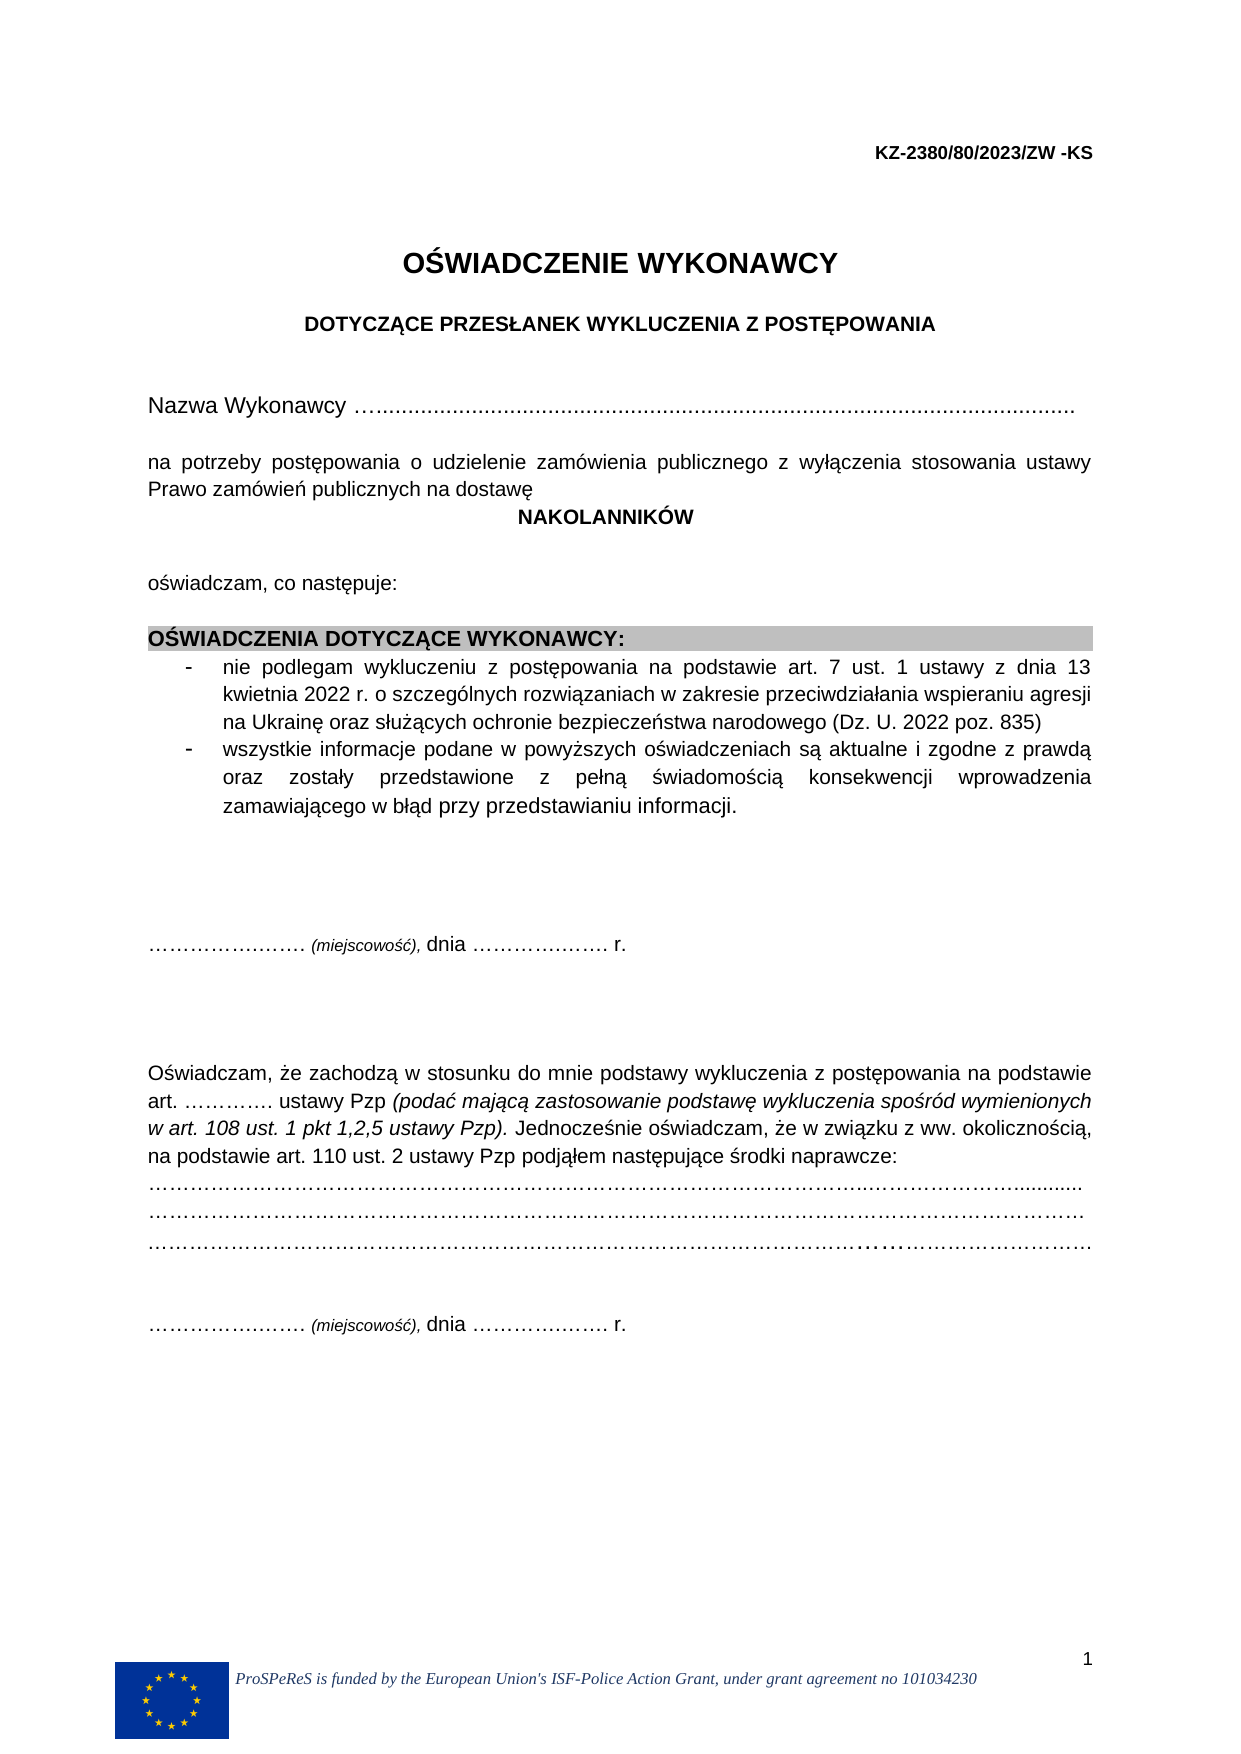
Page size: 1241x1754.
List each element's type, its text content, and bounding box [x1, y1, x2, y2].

text …………….……. (miejscowość), dnia ………….……. r. [148, 1311, 1093, 1335]
text ……………………………………………………………………………………………………………………… [141, 1226, 1093, 1255]
text Nazwa Wykonawcy ….............................................................................................................. [148, 392, 1093, 418]
text Oświadczam, że zachodzą w stosunku do mnie podstawy wykluczenia z postępowania na podstawie art. …………. ustawy Pzp (podać mającą zastosowanie podstawę wykluczenia spośród wymienionych w art. 108 ust. 1 pkt 1,2,5 ustawy Pzp). Jednocześnie oświadczam, że w związku z ww. okolicznością, na podstawie art. 110 ust. 2 ustawy Pzp podjąłem następujące środki naprawcze: [148, 1061, 1093, 1168]
list wszystkie informacje podane w powyższych oświadczeniach są aktualne i zgodne z prawdą oraz zostały przedstawione z pełną świadomością konsekwencji wprowadzenia zamawiającego w błąd przy przedstawianiu informacji. [185, 737, 1093, 818]
text KZ-2380/80/2023/ZW -KS [679, 142, 1093, 163]
text OŚWIADCZENIE WYKONAWCY [148, 246, 1093, 280]
text na potrzeby postępowania o udzielenie zamówienia publicznego z wyłączenia stosowania ustawy Prawo zamówień publicznych na dostawę [148, 449, 1093, 501]
list nie podlegam wykluczeniu z postępowania na podstawie art. 7 ust. 1 ustawy z dnia 13 kwietnia 2022 r. o szczególnych rozwiązaniach w zakresie przeciwdziałania wspieraniu agresji na Ukrainę oraz służących ochronie bezpieczeństwa narodowego (Dz. U. 2022 poz. 835) [185, 654, 1093, 734]
text …………….……. (miejscowość), dnia ………….……. r. [148, 932, 1093, 956]
text DOTYCZĄCE PRZESŁANEK WYKLUCZENIA Z POSTĘPOWANIA [148, 312, 1093, 336]
text NAKOLANNIKÓW [148, 504, 1093, 528]
text OŚWIADCZENIA DOTYCZĄCE WYKONAWCY: [148, 626, 1093, 651]
picture [115, 1662, 229, 1739]
text oświadczam, co następuje: [148, 571, 1093, 594]
text …………………………………………………………………………………………..…………………............……………………………………………………………………………………………………………………… [148, 1171, 1093, 1223]
